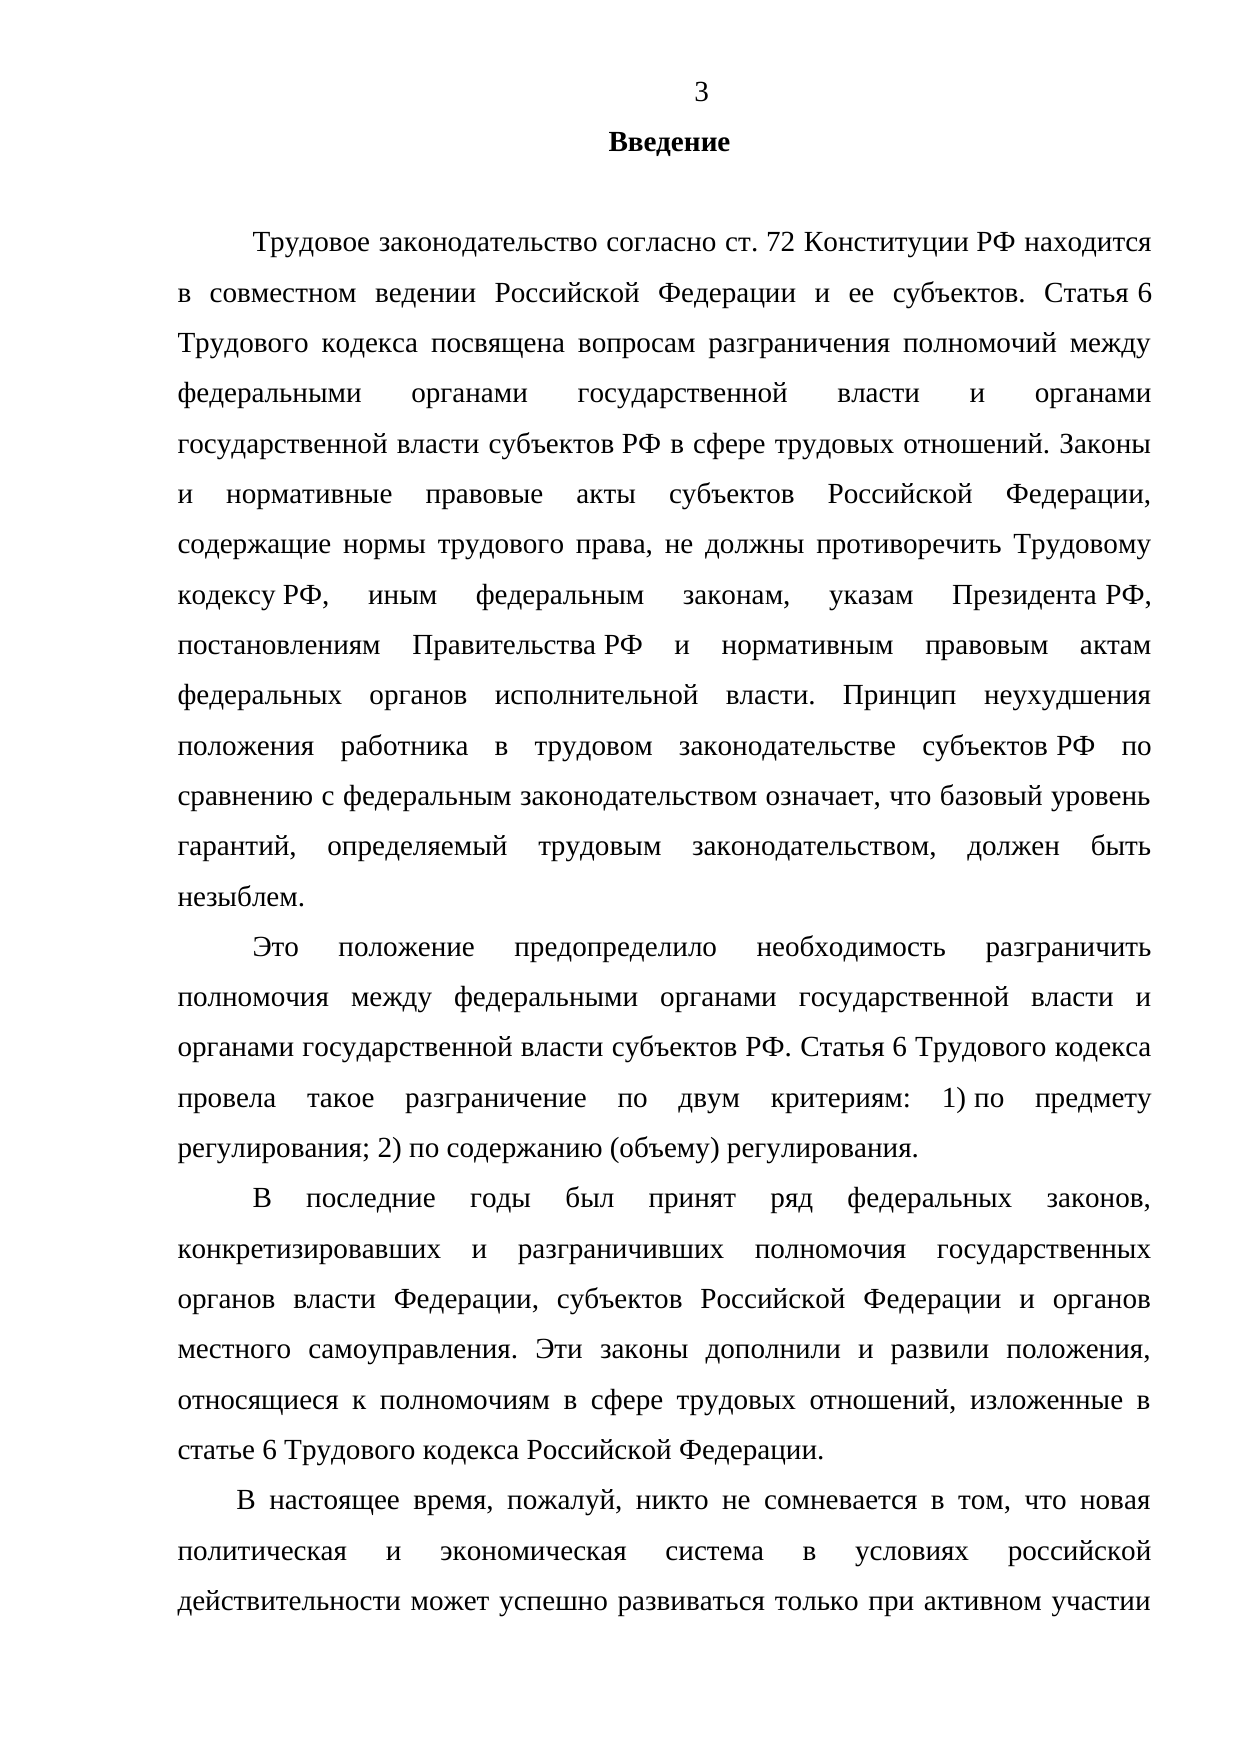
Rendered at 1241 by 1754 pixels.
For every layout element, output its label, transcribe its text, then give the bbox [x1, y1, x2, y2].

text В последние годы был принят ряд федеральных законов, конкретизировавших и разграничивших полномочия государственных органов власти Федерации, субъектов Российской Федерации и органов местного самоуправления. Эти законы дополнили и развили положения, относящиеся к полномочиям в сфере трудовых отношений, изложенные в статье 6 Трудового кодекса Российской Федерации. [177, 1181, 1152, 1466]
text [177, 1482, 1152, 1617]
text Это положение предопределило необходимость разграничить полномочия между федеральными органами государственной власти и органами государственной власти субъектов РФ. Статья 6 Трудового кодекса провела такое разграничение по двум критериям: 1) по предмету регулирования; 2) по содержанию (объему) регулирования. [177, 929, 1152, 1164]
subtitle Введение [177, 124, 1152, 157]
text Трудовое законодательство согласно ст. 72 Конституции РФ находится в совместном ведении Российской Федерации и ее субъектов. Статья 6 Трудового кодекса посвящена вопросам разграничения полномочий между федеральными органами государственной власти и органами государственной власти субъектов РФ в сфере трудовых отношений. Законы и нормативные правовые акты субъектов Российской Федерации, содержащие нормы трудового права, не должны противоречить Трудовому кодексу РФ, иным федеральным законам, указам Президента РФ, постановлениям Правительства РФ и нормативным правовым актам федеральных органов исполнительной власти. Принцип неухудшения положения работника в трудовом законодательстве субъектов РФ по сравнению с федеральным законодательством означает, что базовый уровень гарантий, определяемый трудовым законодательством, должен быть незыблем. [177, 224, 1152, 912]
